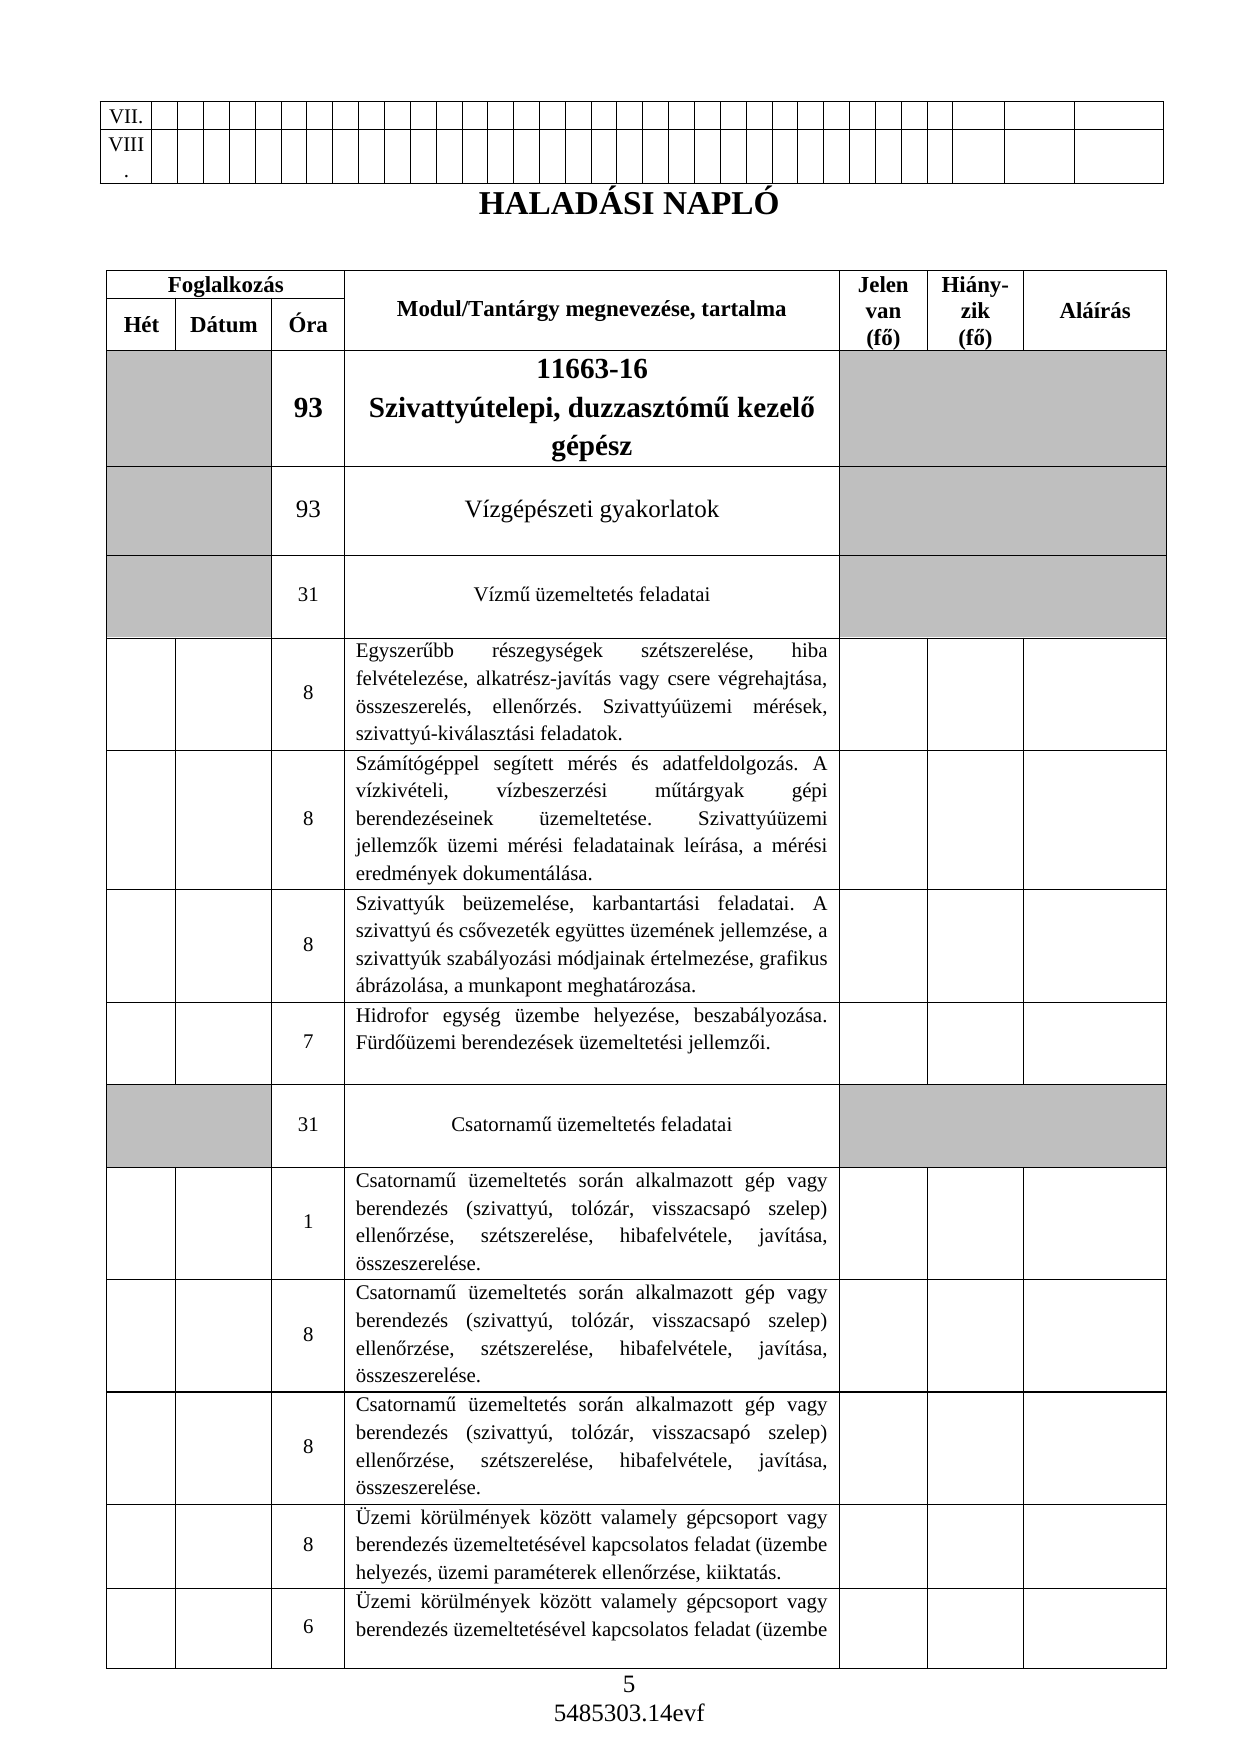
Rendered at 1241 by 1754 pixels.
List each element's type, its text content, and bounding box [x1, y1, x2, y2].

table_cell [1024, 1280, 1166, 1391]
table_cell [107, 467, 271, 555]
table_cell [307, 102, 332, 128]
table_cell [385, 102, 410, 128]
table_cell [333, 102, 358, 128]
table_cell [107, 890, 175, 1002]
table_cell [437, 130, 462, 182]
table_cell [840, 1168, 927, 1279]
table_cell [928, 130, 952, 182]
table_cell 6 [272, 1589, 344, 1668]
table_cell Dátum [176, 299, 271, 350]
table_cell Óra [272, 299, 344, 350]
table_cell Szivattyúk beüzemelése, karbantartási feladatai. A szivattyú és csővezeték együttes üzemének jellemzése, a szivattyúk szabályozási módjainak értelmezése, grafikus ábrázolása, a munkapont meghatározása. [345, 890, 839, 1002]
table_cell [824, 102, 849, 128]
table_cell [463, 102, 487, 128]
table_cell [669, 102, 694, 128]
table_cell [107, 1589, 175, 1668]
table_cell [592, 130, 616, 182]
table_cell [385, 130, 410, 182]
table_header Jelen van (fő) [840, 271, 927, 350]
table_cell [1024, 1003, 1166, 1084]
table_cell Egyszerűbb részegységek szétszerelése, hiba felvételezése, alkatrész-javítás vagy csere végrehajtása, összeszerelés, ellenőrzés. Szivattyúüzemi mérések, szivattyú-kiválasztási feladatok. [345, 639, 839, 749]
table_cell [928, 1280, 1023, 1391]
table_cell [176, 751, 271, 889]
table_cell Hét [107, 299, 175, 350]
table_cell [107, 351, 271, 466]
table_cell 8 [272, 1393, 344, 1503]
table_cell [256, 102, 281, 128]
table_cell [695, 102, 720, 128]
table_cell [953, 130, 1004, 182]
table_cell [747, 130, 772, 182]
table_cell [152, 102, 177, 128]
table_cell [798, 130, 823, 182]
table_cell [176, 1589, 271, 1668]
table_cell [333, 130, 358, 182]
table_cell [540, 102, 565, 128]
table_cell [107, 1003, 175, 1084]
table_cell Csatornamű üzemeltetés feladatai [345, 1085, 839, 1167]
table_cell [488, 130, 513, 182]
table_cell [876, 102, 901, 128]
table_cell [1005, 130, 1074, 182]
table_cell 31 [272, 556, 344, 637]
table_cell [176, 1393, 271, 1503]
table_cell [592, 102, 616, 128]
table_cell [928, 751, 1023, 889]
table_cell [514, 102, 539, 128]
table_cell [1005, 102, 1074, 128]
table_cell [540, 130, 565, 182]
table_cell [107, 1085, 271, 1167]
table_cell [928, 102, 952, 128]
table_cell [1075, 102, 1163, 128]
table_cell [617, 102, 642, 128]
table_cell [359, 130, 384, 182]
table_cell [230, 130, 255, 182]
table_cell 1 [272, 1168, 344, 1279]
table_cell 11663-16 Szivattyútelepi, duzzasztómű kezelő gépész [345, 351, 839, 466]
table_cell Csatornamű üzemeltetés során alkalmazott gép vagy berendezés (szivattyú, tolózár, visszacsapó szelep) ellenőrzése, szétszerelése, hibafelvétele, javítása, összeszerelése. [345, 1280, 839, 1391]
table_cell [411, 130, 436, 182]
table_cell Csatornamű üzemeltetés során alkalmazott gép vagy berendezés (szivattyú, tolózár, visszacsapó szelep) ellenőrzése, szétszerelése, hibafelvétele, javítása, összeszerelése. [345, 1393, 839, 1503]
table_cell [204, 102, 229, 128]
table_cell [359, 102, 384, 128]
table_cell [176, 1168, 271, 1279]
table_cell [463, 130, 487, 182]
table_cell [773, 130, 797, 182]
table_cell Vízgépészeti gyakorlatok [345, 467, 839, 555]
table_cell [1024, 1393, 1166, 1503]
table_cell [824, 130, 849, 182]
table_cell [840, 467, 1166, 555]
table_cell [107, 1393, 175, 1503]
table_cell [176, 639, 271, 749]
table_cell [107, 1168, 175, 1279]
table_header Foglalkozás [107, 271, 344, 297]
table_cell [928, 1168, 1023, 1279]
table_cell [773, 102, 797, 128]
table_cell [840, 890, 927, 1002]
subtitle HALADÁSI NAPLÓ [118, 184, 1140, 222]
table_cell [178, 130, 203, 182]
table_cell [798, 102, 823, 128]
table_cell [107, 1505, 175, 1588]
table_cell VII. [101, 102, 151, 128]
table_cell [721, 102, 746, 128]
table_cell [178, 102, 203, 128]
table_cell [107, 751, 175, 889]
table_cell [1024, 890, 1166, 1002]
table_cell [1024, 751, 1166, 889]
table_cell [176, 1280, 271, 1391]
table_cell [840, 351, 1166, 466]
table_cell [514, 130, 539, 182]
table_cell [840, 1505, 927, 1588]
table_cell [840, 1393, 927, 1503]
table_header Aláírás [1024, 271, 1166, 350]
table_cell [840, 1280, 927, 1391]
table_cell [643, 130, 668, 182]
table_cell [204, 130, 229, 182]
table_cell [1024, 1505, 1166, 1588]
table_cell [176, 1003, 271, 1084]
table_cell [107, 639, 175, 749]
table_cell [928, 890, 1023, 1002]
table_cell [850, 130, 875, 182]
table_cell [669, 130, 694, 182]
table_cell [747, 102, 772, 128]
table_cell [1075, 130, 1163, 182]
table_cell [840, 1003, 927, 1084]
table_cell Számítógéppel segített mérés és adatfeldolgozás. A vízkivételi, vízbeszerzési műtárgyak gépi berendezéseinek üzemeltetése. Szivattyúüzemi jellemzők üzemi mérési feladatainak leírása, a mérési eredmények dokumentálása. [345, 751, 839, 889]
table_cell [282, 102, 306, 128]
table_cell [566, 102, 591, 128]
table_cell [307, 130, 332, 182]
table_cell [902, 102, 927, 128]
table_cell [152, 130, 177, 182]
table_cell [488, 102, 513, 128]
table_cell 93 [272, 351, 344, 466]
table_cell [1024, 1168, 1166, 1279]
table_cell [928, 1589, 1023, 1668]
table_cell [840, 556, 1166, 637]
table_cell [643, 102, 668, 128]
table_cell 93 [272, 467, 344, 555]
table_cell VIII. [101, 130, 151, 182]
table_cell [345, 1589, 839, 1668]
table_cell [953, 102, 1004, 128]
table_cell 8 [272, 1280, 344, 1391]
table_cell [928, 1003, 1023, 1084]
table_cell [230, 102, 255, 128]
table_cell 31 [272, 1085, 344, 1167]
table_cell Csatornamű üzemeltetés során alkalmazott gép vagy berendezés (szivattyú, tolózár, visszacsapó szelep) ellenőrzése, szétszerelése, hibafelvétele, javítása, összeszerelése. [345, 1168, 839, 1279]
table_cell [1024, 1589, 1166, 1668]
table_cell [1024, 639, 1166, 749]
table_cell [566, 130, 591, 182]
table_cell Vízmű üzemeltetés feladatai [345, 556, 839, 637]
table_cell [282, 130, 306, 182]
table_cell [437, 102, 462, 128]
table_cell 8 [272, 639, 344, 749]
table_cell [256, 130, 281, 182]
table_cell [695, 130, 720, 182]
table_cell [876, 130, 901, 182]
table_cell [107, 556, 271, 637]
table_cell [176, 1505, 271, 1588]
table_cell [176, 890, 271, 1002]
table_cell 7 [272, 1003, 344, 1084]
table_header Hiány- zik (fő) [928, 271, 1023, 350]
table_cell [928, 1393, 1023, 1503]
table_cell [107, 1280, 175, 1391]
table_cell Hidrofor egység üzembe helyezése, beszabályozása. Fürdőüzemi berendezések üzemeltetési jellemzői. [345, 1003, 839, 1084]
table_cell [721, 130, 746, 182]
table_cell [840, 751, 927, 889]
table_cell 8 [272, 1505, 344, 1588]
table_cell [928, 1505, 1023, 1588]
table_cell [928, 639, 1023, 749]
table_header Modul/Tantárgy megnevezése, tartalma [345, 271, 839, 350]
table_cell [411, 102, 436, 128]
table_cell [850, 102, 875, 128]
table_cell [840, 1085, 1166, 1167]
table_cell 8 [272, 751, 344, 889]
table_cell 8 [272, 890, 344, 1002]
table_cell [840, 639, 927, 749]
table_cell [617, 130, 642, 182]
table_cell [840, 1589, 927, 1668]
table_cell [902, 130, 927, 182]
